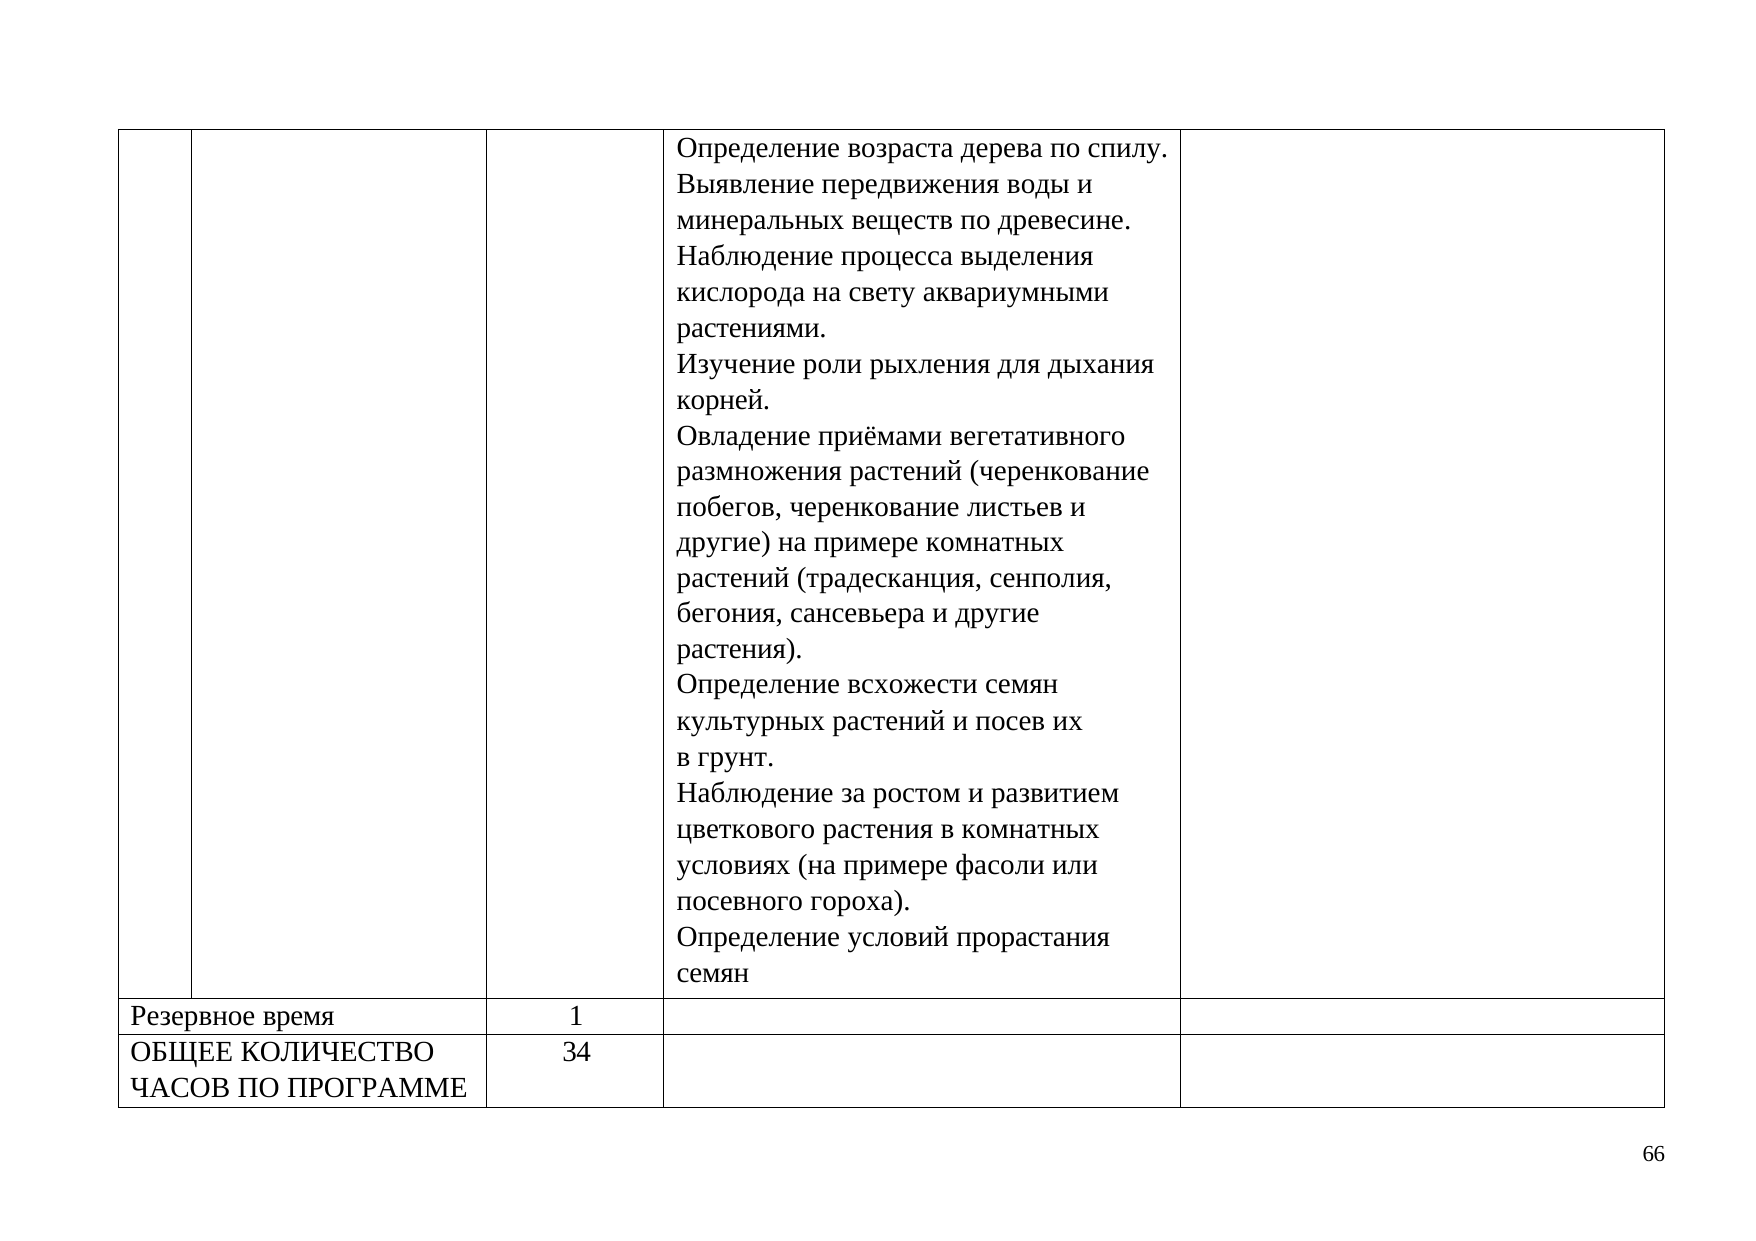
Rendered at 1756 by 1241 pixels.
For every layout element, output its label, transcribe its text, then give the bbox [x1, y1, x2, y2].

table_header Определение возраста дерева по спилу. Выявление передвижения воды и минеральных веществ по древесине. Наблюдение процесса выделения кислорода на свету аквариумными растениями. Изучение роли рыхления для дыхания корней. Овладение приёмами вегетативного размножения растений (черенкование побегов, черенкование листьев и другие) на примере комнатных растений (традесканция, сенполия, бегония, сансевьера и другие растения). Определение всхожести семян культурных растений и посев их в грунт. Наблюдение за ростом и развитием цветкового растения в комнатных условиях (на примере фасоли или посевного гороха). Определение условий прорастания семян [664, 130, 1180, 998]
table_header [192, 130, 486, 998]
table_header [487, 130, 663, 998]
table_cell 1 [487, 999, 663, 1034]
table_header [1181, 130, 1664, 998]
table_cell [1181, 999, 1664, 1034]
table_cell 34 [487, 1035, 663, 1107]
table_cell [1181, 1035, 1664, 1107]
table_cell ОБЩЕЕ КОЛИЧЕСТВО ЧАСОВ ПО ПРОГРАММЕ [119, 1035, 486, 1107]
table_cell Резервное время [119, 999, 486, 1034]
table_header [119, 130, 191, 998]
table_cell [664, 1035, 1180, 1107]
table_cell [664, 999, 1180, 1034]
